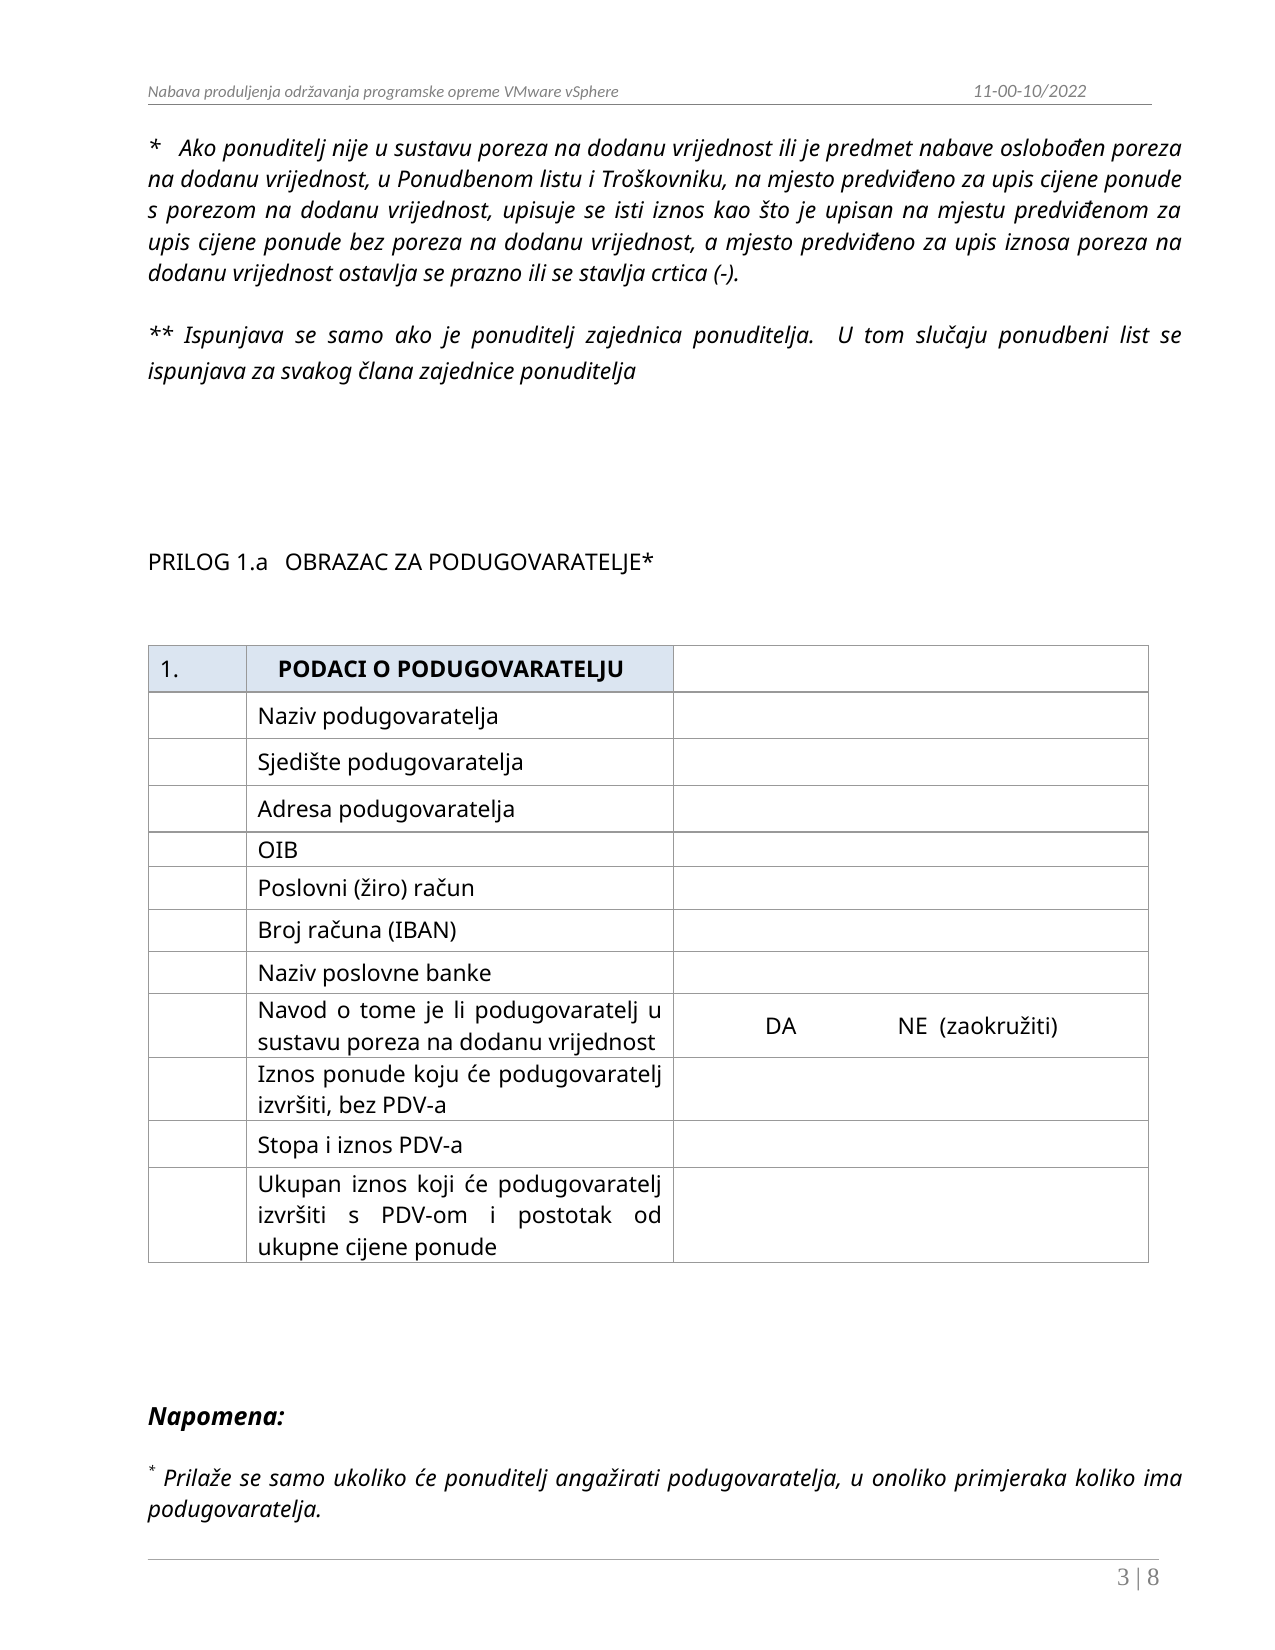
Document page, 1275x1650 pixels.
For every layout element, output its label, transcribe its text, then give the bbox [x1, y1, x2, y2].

table_cell DA NE (zaokružiti) [674, 994, 1148, 1057]
table_cell Sjedište podugovaratelja [247, 739, 673, 785]
table_cell [674, 1058, 1148, 1120]
table_cell Ukupan iznos koji će podugovaratelj izvršiti s PDV-om i postotak od ukupne cijene ponude [247, 1168, 673, 1262]
table_cell [149, 1168, 246, 1262]
table_cell Navod o tome je li podugovaratelj u sustavu poreza na dodanu vrijednost [247, 994, 673, 1057]
table_cell Stopa i iznos PDV-a [247, 1121, 673, 1167]
table_cell [674, 739, 1148, 785]
table_cell OIB [247, 833, 673, 866]
table_cell [674, 867, 1148, 908]
table_cell Adresa podugovaratelja [247, 786, 673, 831]
table_cell [674, 693, 1148, 738]
table_cell Naziv podugovaratelja [247, 693, 673, 738]
table_header PODACI O PODUGOVARATELJU [247, 646, 673, 691]
table_cell Naziv poslovne banke [247, 952, 673, 993]
text * Prilaže se samo ukoliko će ponuditelj angažirati podugovaratelja, u onoliko primjeraka koliko ima podugovaratelja. [148, 1462, 1186, 1524]
table_cell [674, 1168, 1148, 1262]
table_cell [149, 867, 246, 908]
table_cell [149, 1058, 246, 1120]
table_header [674, 646, 1148, 691]
table_cell Poslovni (žiro) račun [247, 867, 673, 908]
table_cell [674, 1121, 1148, 1167]
table_cell [149, 833, 246, 866]
table_cell [149, 910, 246, 951]
table_cell Broj računa (IBAN) [247, 910, 673, 951]
table_cell [674, 786, 1148, 831]
table_cell [674, 952, 1148, 993]
table_cell [149, 739, 246, 785]
text ** Ispunjava se samo ako je ponuditelj zajednica ponuditelja. U tom slučaju ponudbeni list se ispunjava za svakog člana zajednice ponuditelja [148, 319, 1186, 386]
table_cell [149, 786, 246, 831]
text * Ako ponuditelj nije u sustavu poreza na dodanu vrijednost ili je predmet nabave oslobođen poreza na dodanu vrijednost, u Ponudbenom listu i Troškovniku, na mjesto predviđeno za upis cijene ponude s porezom na dodanu vrijednost, upisuje se isti iznos kao što je upisan na mjestu predviđenom za upis cijene ponude bez poreza na dodanu vrijednost, a mjesto predviđeno za upis iznosa poreza na dodanu vrijednost ostavlja se prazno ili se stavlja crtica (-). [148, 132, 1186, 288]
table_cell [674, 910, 1148, 951]
table_cell [149, 952, 246, 993]
table_cell [674, 833, 1148, 866]
table_cell [149, 994, 246, 1057]
text Napomena: [148, 1399, 1186, 1433]
table_cell Iznos ponude koju će podugovaratelj izvršiti, bez PDV-a [247, 1058, 673, 1120]
table_cell [149, 693, 246, 738]
table_header 1. [149, 646, 246, 691]
table_cell [149, 1121, 246, 1167]
text PRILOG 1.a OBRAZAC ZA PODUGOVARATELJE* [148, 545, 1186, 577]
